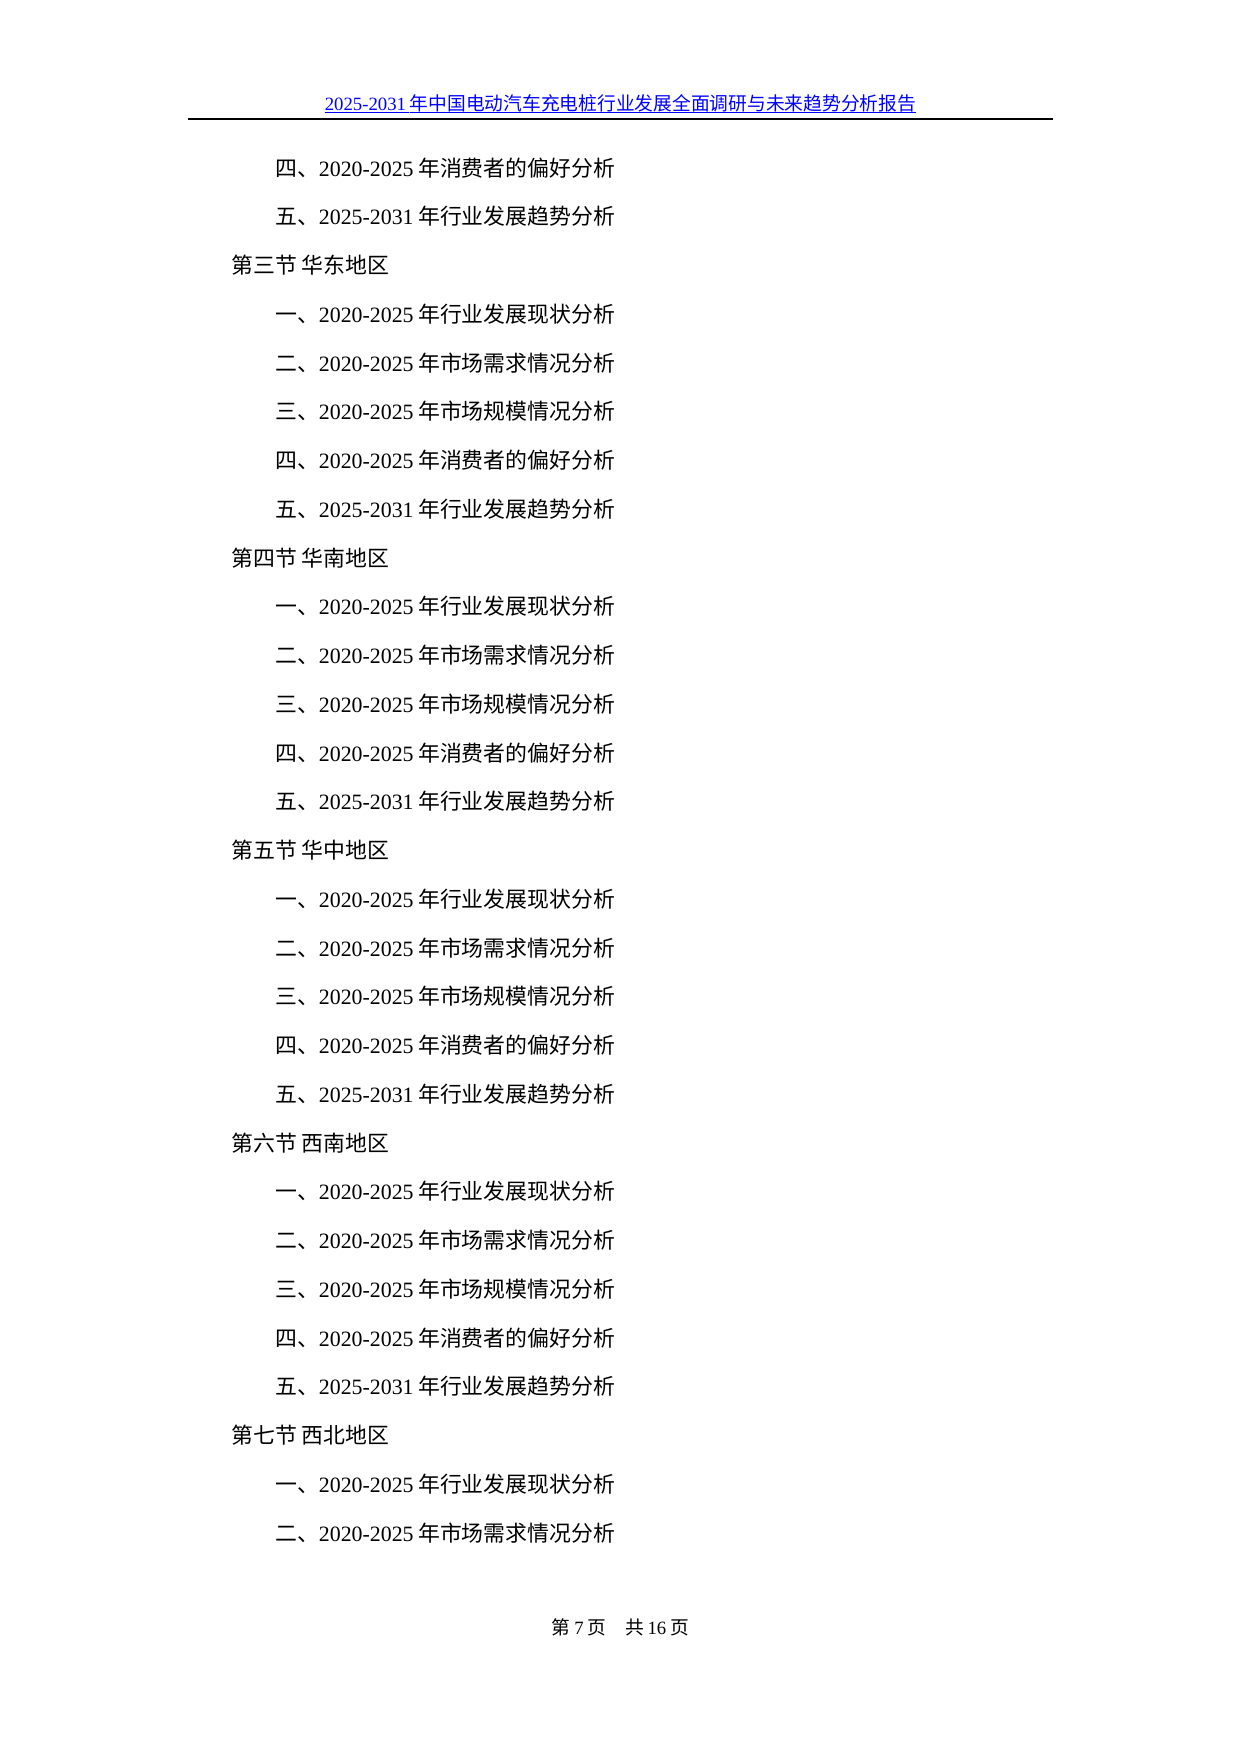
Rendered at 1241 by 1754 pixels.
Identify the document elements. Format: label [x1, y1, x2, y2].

text [187, 150, 1053, 1548]
